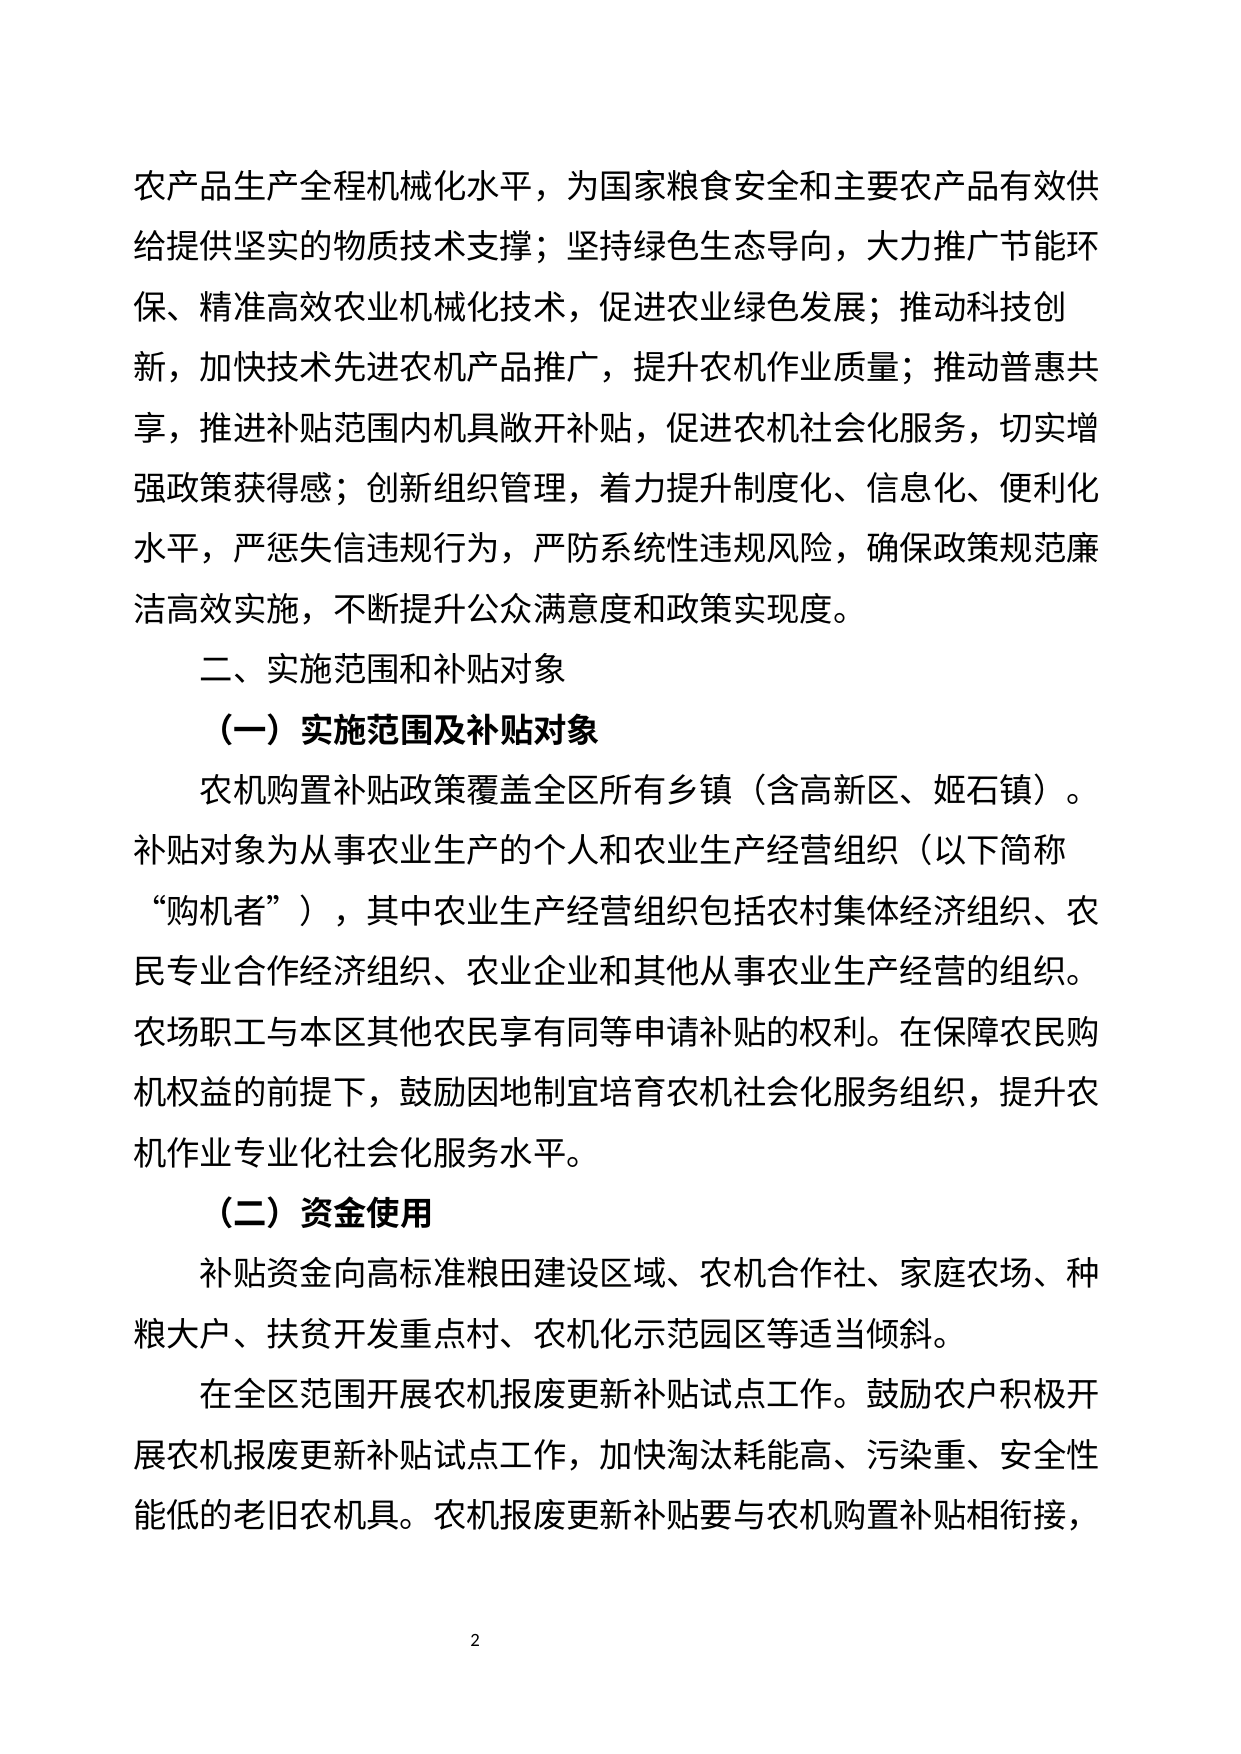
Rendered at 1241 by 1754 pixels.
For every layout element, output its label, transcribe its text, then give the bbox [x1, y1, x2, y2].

text （一）实施范围及补贴对象 [133, 694, 1107, 754]
text （二）资金使用 [133, 1177, 1107, 1237]
text 补贴资金向高标准粮田建设区域、农机合作社、家庭农场、种粮大户、扶贫开发重点村、农机化示范园区等适当倾斜。 [133, 1237, 1107, 1358]
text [133, 150, 1107, 633]
text 农机购置补贴政策覆盖全区所有乡镇（含高新区、姬石镇）。补贴对象为从事农业生产的个人和农业生产经营组织（以下简称“购机者”），其中农业生产经营组织包括农村集体经济组织、农民专业合作经济组织、农业企业和其他从事农业生产经营的组织。农场职工与本区其他农民享有同等申请补贴的权利。在保障农民购机权益的前提下，鼓励因地制宜培育农机社会化服务组织，提升农机作业专业化社会化服务水平。 [133, 754, 1107, 1177]
text 二、实施范围和补贴对象 [133, 633, 1107, 694]
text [133, 1358, 1107, 1539]
